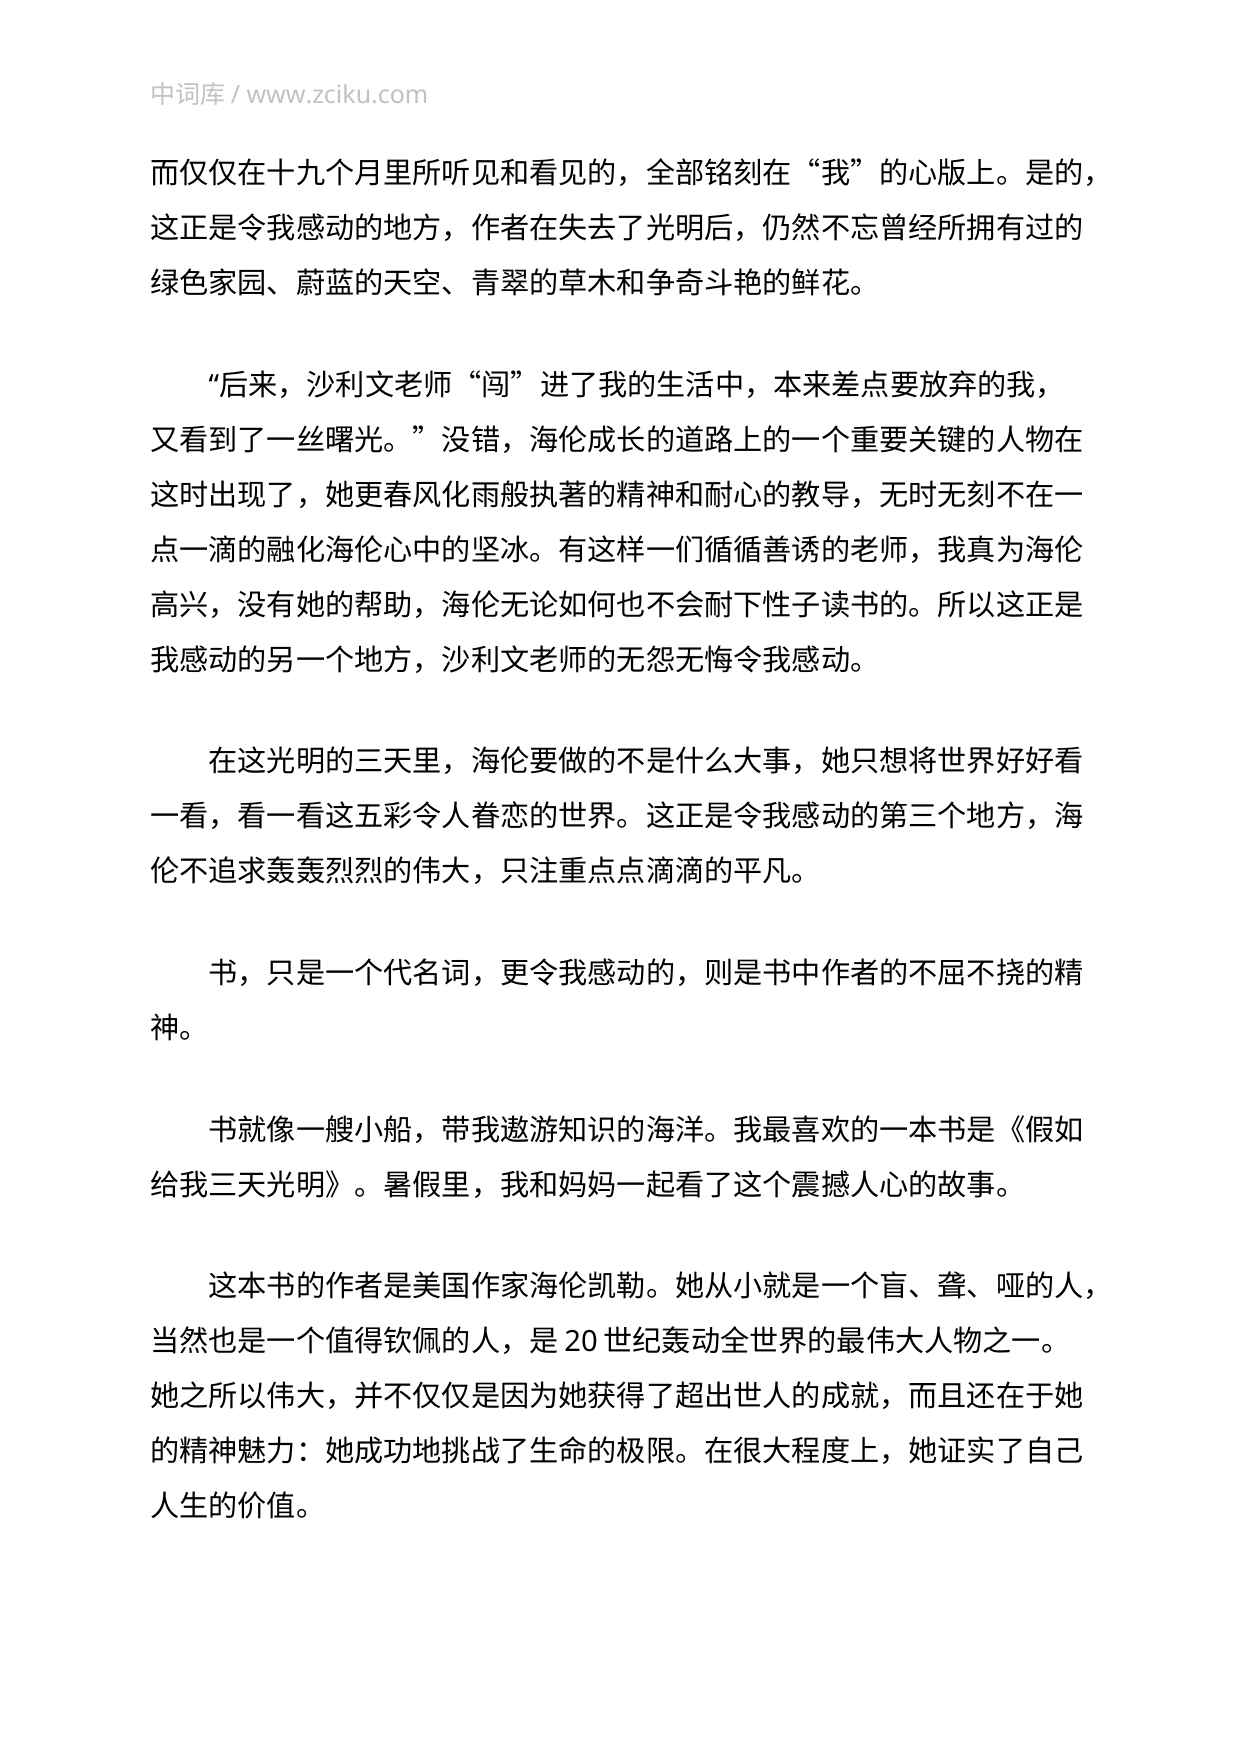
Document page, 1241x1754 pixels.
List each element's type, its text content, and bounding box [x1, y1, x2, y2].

text 在这光明的三天里，海伦要做的不是什么大事，她只想将世界好好看一看，看一看这五彩令人眷恋的世界。这正是令我感动的第三个地方，海伦不追求轰轰烈烈的伟大，只注重点点滴滴的平凡。 [150, 738, 1090, 890]
text 书就像一艘小船，带我遨游知识的海洋。我最喜欢的一本书是《假如给我三天光明》。暑假里，我和妈妈一起看了这个震撼人心的故事。 [150, 1106, 1090, 1203]
text “后来，沙利文老师“闯”进了我的生活中，本来差点要放弃的我，又看到了一丝曙光。”没错，海伦成长的道路上的一个重要关键的人物在这时出现了，她更春风化雨般执著的精神和耐心的教导，无时无刻不在一点一滴的融化海伦心中的坚冰。有这样一们循循善诱的老师，我真为海伦高兴，没有她的帮助，海伦无论如何也不会耐下性子读书的。所以这正是我感动的另一个地方，沙利文老师的无怨无悔令我感动。 [150, 362, 1090, 678]
text 书，只是一个代名词，更令我感动的，则是书中作者的不屈不挠的精神。 [150, 949, 1090, 1047]
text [150, 150, 1090, 302]
text 这本书的作者是美国作家海伦凯勒。她从小就是一个盲、聋、哑的人，当然也是一个值得钦佩的人，是20世纪轰动全世界的最伟大人物之一。她之所以伟大，并不仅仅是因为她获得了超出世人的成就，而且还在于她的精神魅力：她成功地挑战了生命的极限。在很大程度上，她证实了自己人生的价值。 [150, 1263, 1090, 1525]
